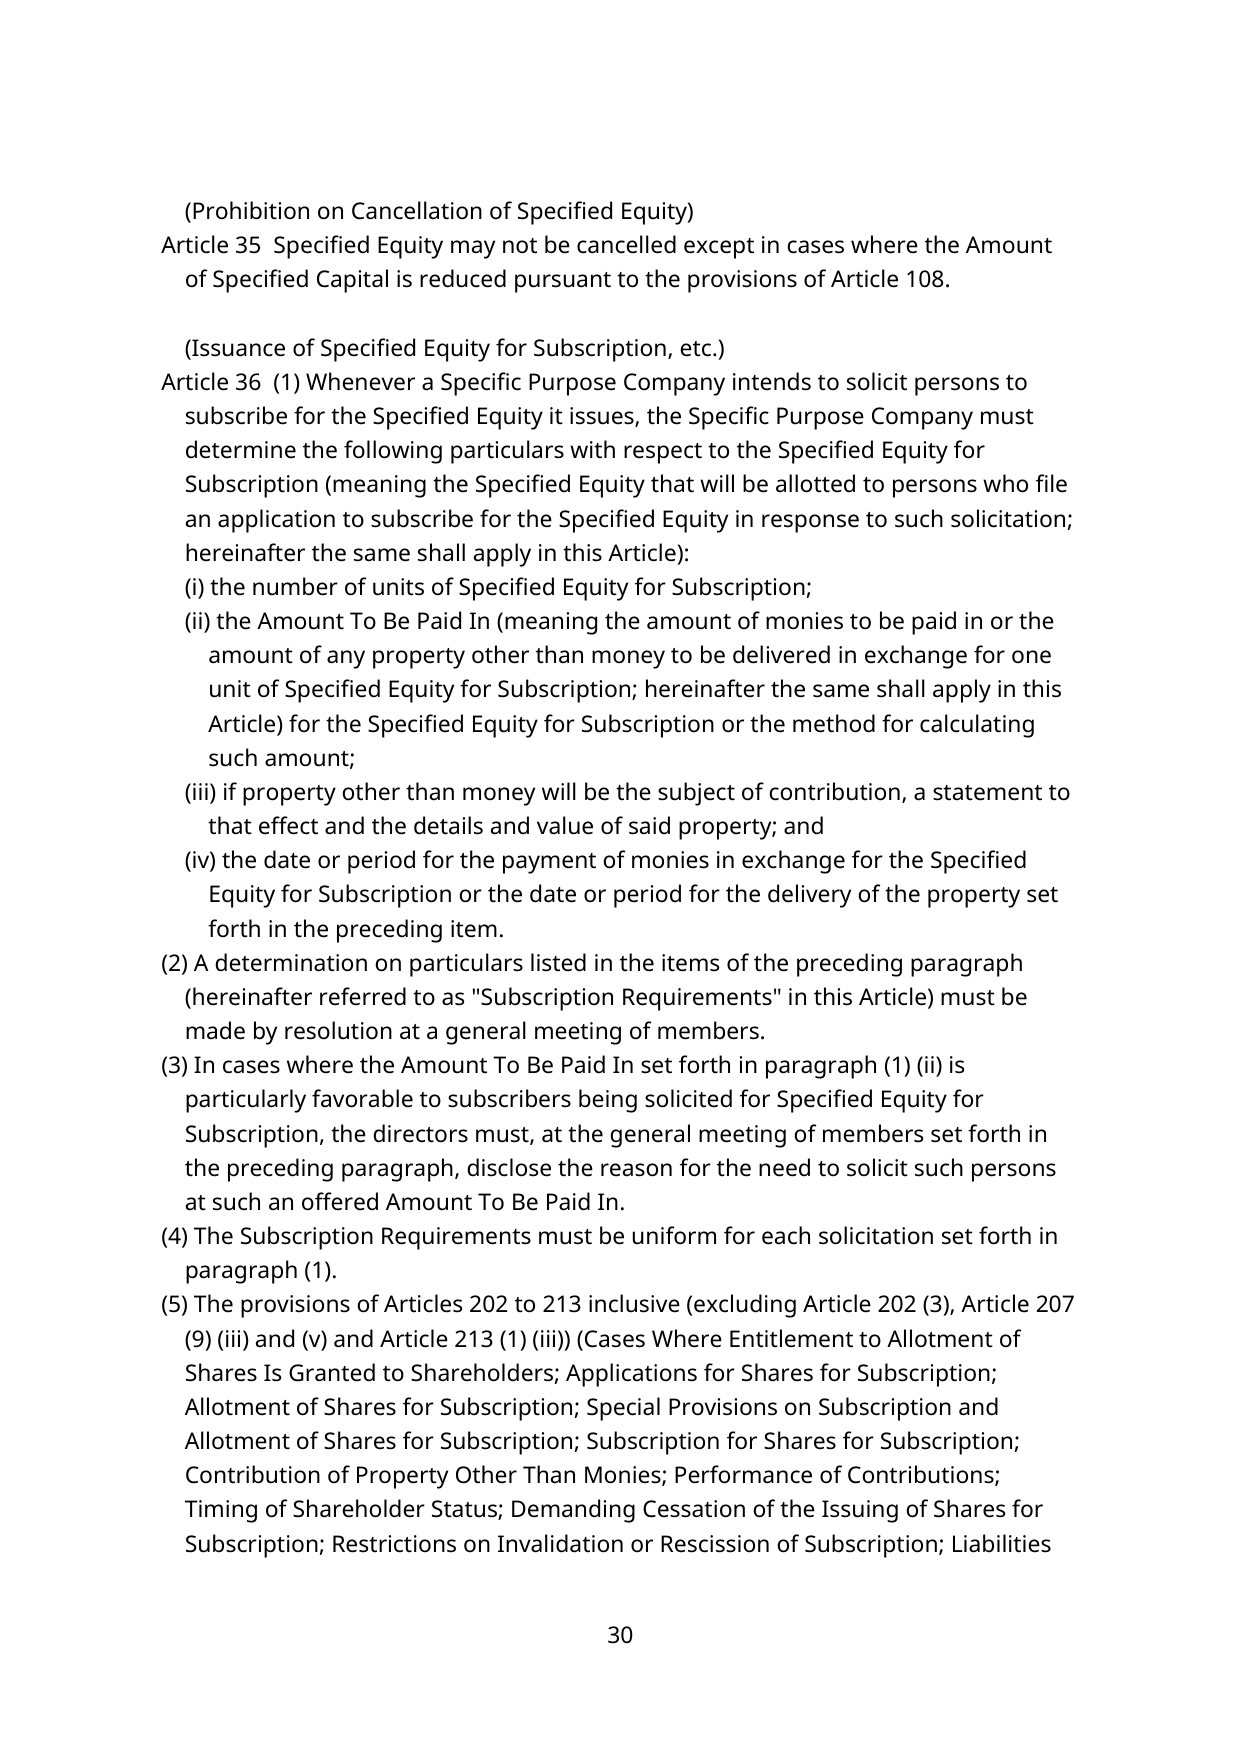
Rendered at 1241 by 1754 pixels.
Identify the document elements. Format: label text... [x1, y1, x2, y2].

text (i) the number of units of Specified Equity for Subscription; [184, 569, 1079, 604]
text Article 36 (1) Whenever a Specific Purpose Company intends to solicit persons to subscribe for the Specified Equity it issues, the Specific Purpose Company must determine the following particulars with respect to the Specified Equity for Subscription (meaning the Specified Equity that will be allotted to persons who file an application to subscribe for the Specified Equity in response to such solicitation; hereinafter the same shall apply in this Article): [161, 364, 1079, 569]
text (Issuance of Specified Equity for Subscription, etc.) [184, 330, 1079, 364]
text (4) The Subscription Requirements must be uniform for each solicitation set forth in paragraph (1). [161, 1219, 1079, 1287]
text (Prohibition on Cancellation of Specified Equity) [184, 194, 1079, 228]
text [161, 1287, 1079, 1560]
text (iv) the date or period for the payment of monies in exchange for the Specified Equity for Subscription or the date or period for the delivery of the property set forth in the preceding item. [184, 843, 1079, 945]
text (iii) if property other than money will be the subject of contribution, a statement to that effect and the details and value of said property; and [184, 774, 1079, 843]
text Article 35 Specified Equity may not be cancelled except in cases where the Amount of Specified Capital is reduced pursuant to the provisions of Article 108. [161, 228, 1079, 296]
text (ii) the Amount To Be Paid In (meaning the amount of monies to be paid in or the amount of any property other than money to be delivered in exchange for one unit of Specified Equity for Subscription; hereinafter the same shall apply in this Article) for the Specified Equity for Subscription or the method for calculating such amount; [184, 604, 1079, 774]
text (3) In cases where the Amount To Be Paid In set forth in paragraph (1) (ii) is particularly favorable to subscribers being solicited for Specified Equity for Subscription, the directors must, at the general meeting of members set forth in the preceding paragraph, disclose the reason for the need to solicit such persons at such an offered Amount To Be Paid In. [161, 1048, 1079, 1219]
text (2) A determination on particulars listed in the items of the preceding paragraph (hereinafter referred to as "Subscription Requirements" in this Article) must be made by resolution at a general meeting of members. [161, 945, 1079, 1048]
